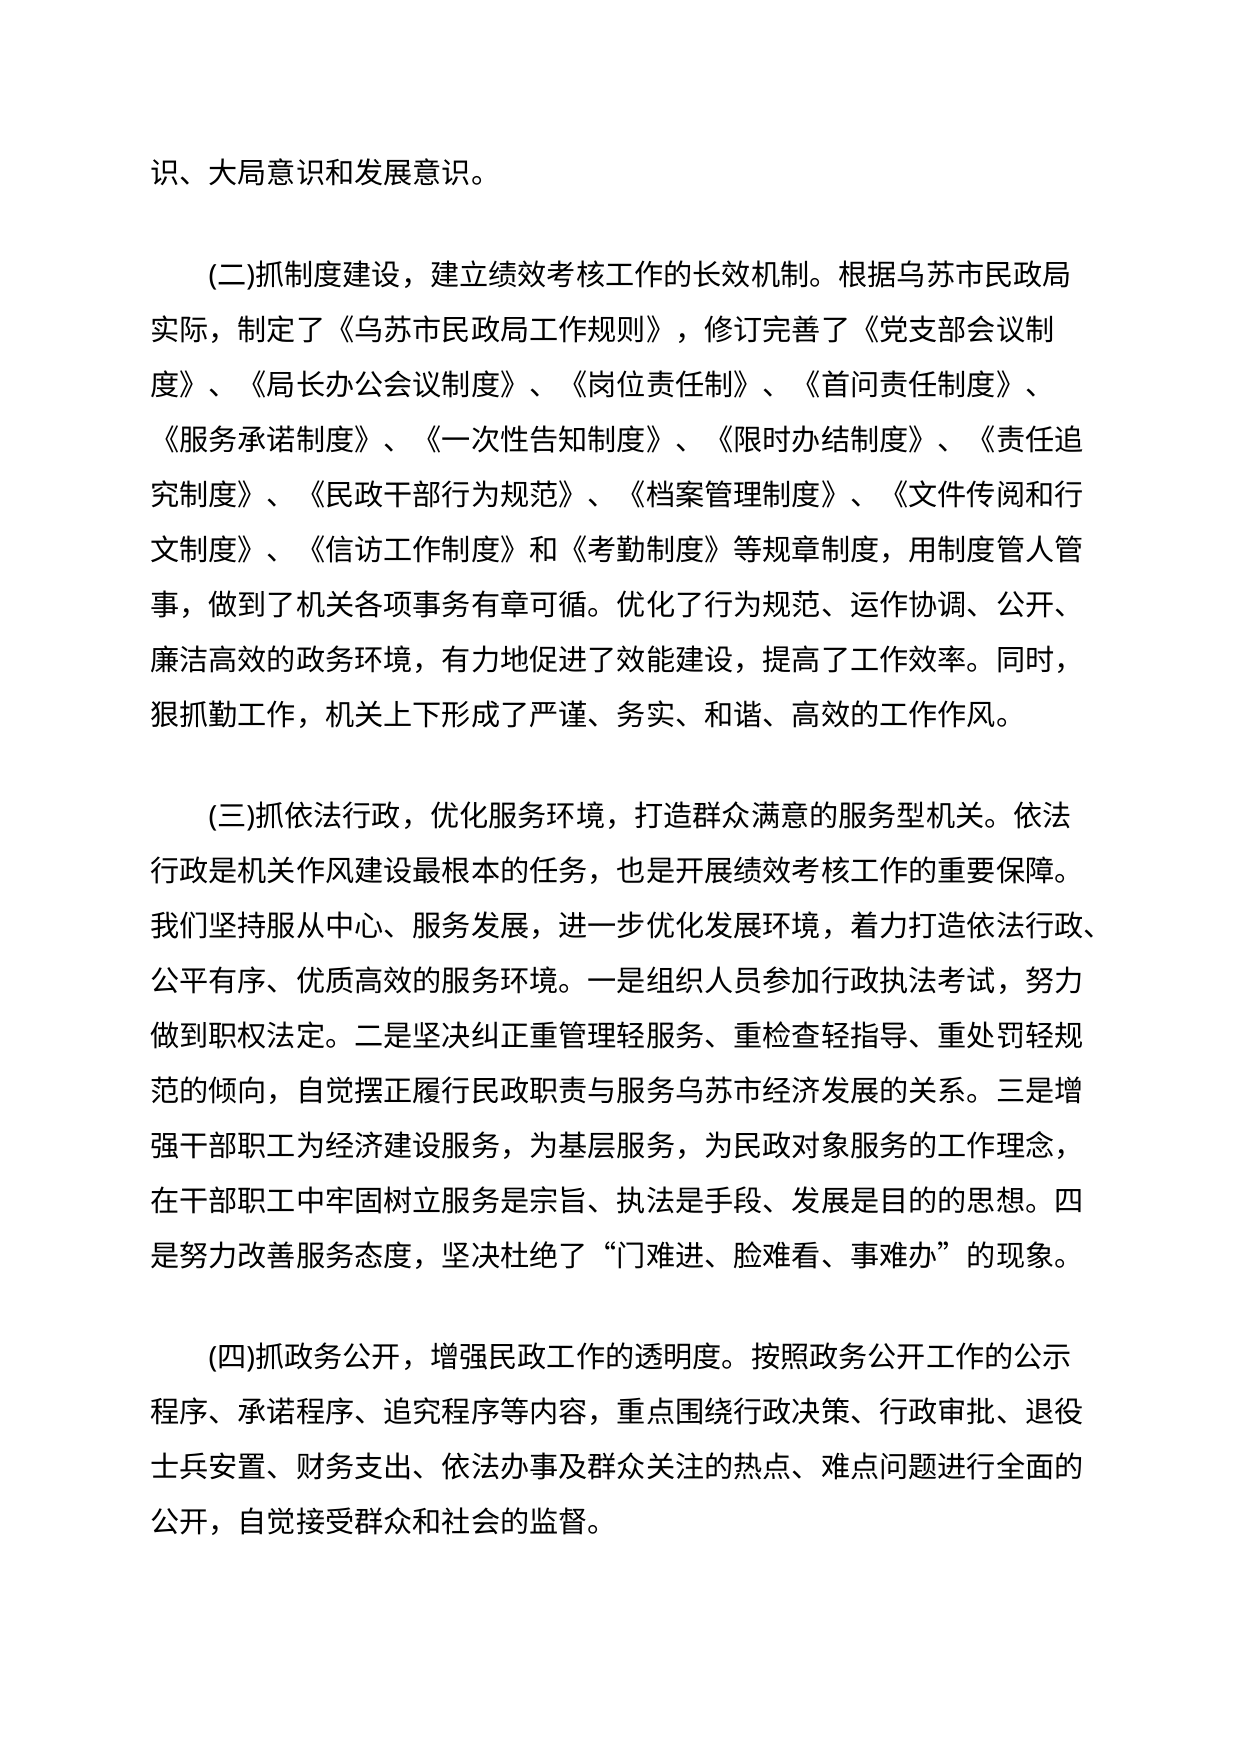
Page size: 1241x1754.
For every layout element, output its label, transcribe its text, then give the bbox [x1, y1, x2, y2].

text (二)抓制度建设，建立绩效考核工作的长效机制。根据乌苏市民政局实际，制定了《乌苏市民政局工作规则》，修订完善了《党支部会议制度》、《局长办公会议制度》、《岗位责任制》、《首问责任制度》、《服务承诺制度》、《一次性告知制度》、《限时办结制度》、《责任追究制度》、《民政干部行为规范》、《档案管理制度》、《文件传阅和行文制度》、《信访工作制度》和《考勤制度》等规章制度，用制度管人管事，做到了机关各项事务有章可循。优化了行为规范、运作协调、公开、廉洁高效的政务环境，有力地促进了效能建设，提高了工作效率。同时，狠抓勤工作，机关上下形成了严谨、务实、和谐、高效的工作作风。 [150, 252, 1090, 733]
text (四)抓政务公开，增强民政工作的透明度。按照政务公开工作的公示程序、承诺程序、追究程序等内容，重点围绕行政决策、行政审批、退役士兵安置、财务支出、依法办事及群众关注的热点、难点问题进行全面的公开，自觉接受群众和社会的监督。 [150, 1334, 1090, 1541]
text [150, 150, 1090, 192]
text (三)抓依法行政，优化服务环境，打造群众满意的服务型机关。依法行政是机关作风建设最根本的任务，也是开展绩效考核工作的重要保障。我们坚持服从中心、服务发展，进一步优化发展环境，着力打造依法行政、公平有序、优质高效的服务环境。一是组织人员参加行政执法考试，努力做到职权法定。二是坚决纠正重管理轻服务、重检查轻指导、重处罚轻规范的倾向，自觉摆正履行民政职责与服务乌苏市经济发展的关系。三是增强干部职工为经济建设服务，为基层服务，为民政对象服务的工作理念，在干部职工中牢固树立服务是宗旨、执法是手段、发展是目的的思想。四是努力改善服务态度，坚决杜绝了“门难进、脸难看、事难办”的现象。 [150, 793, 1090, 1274]
